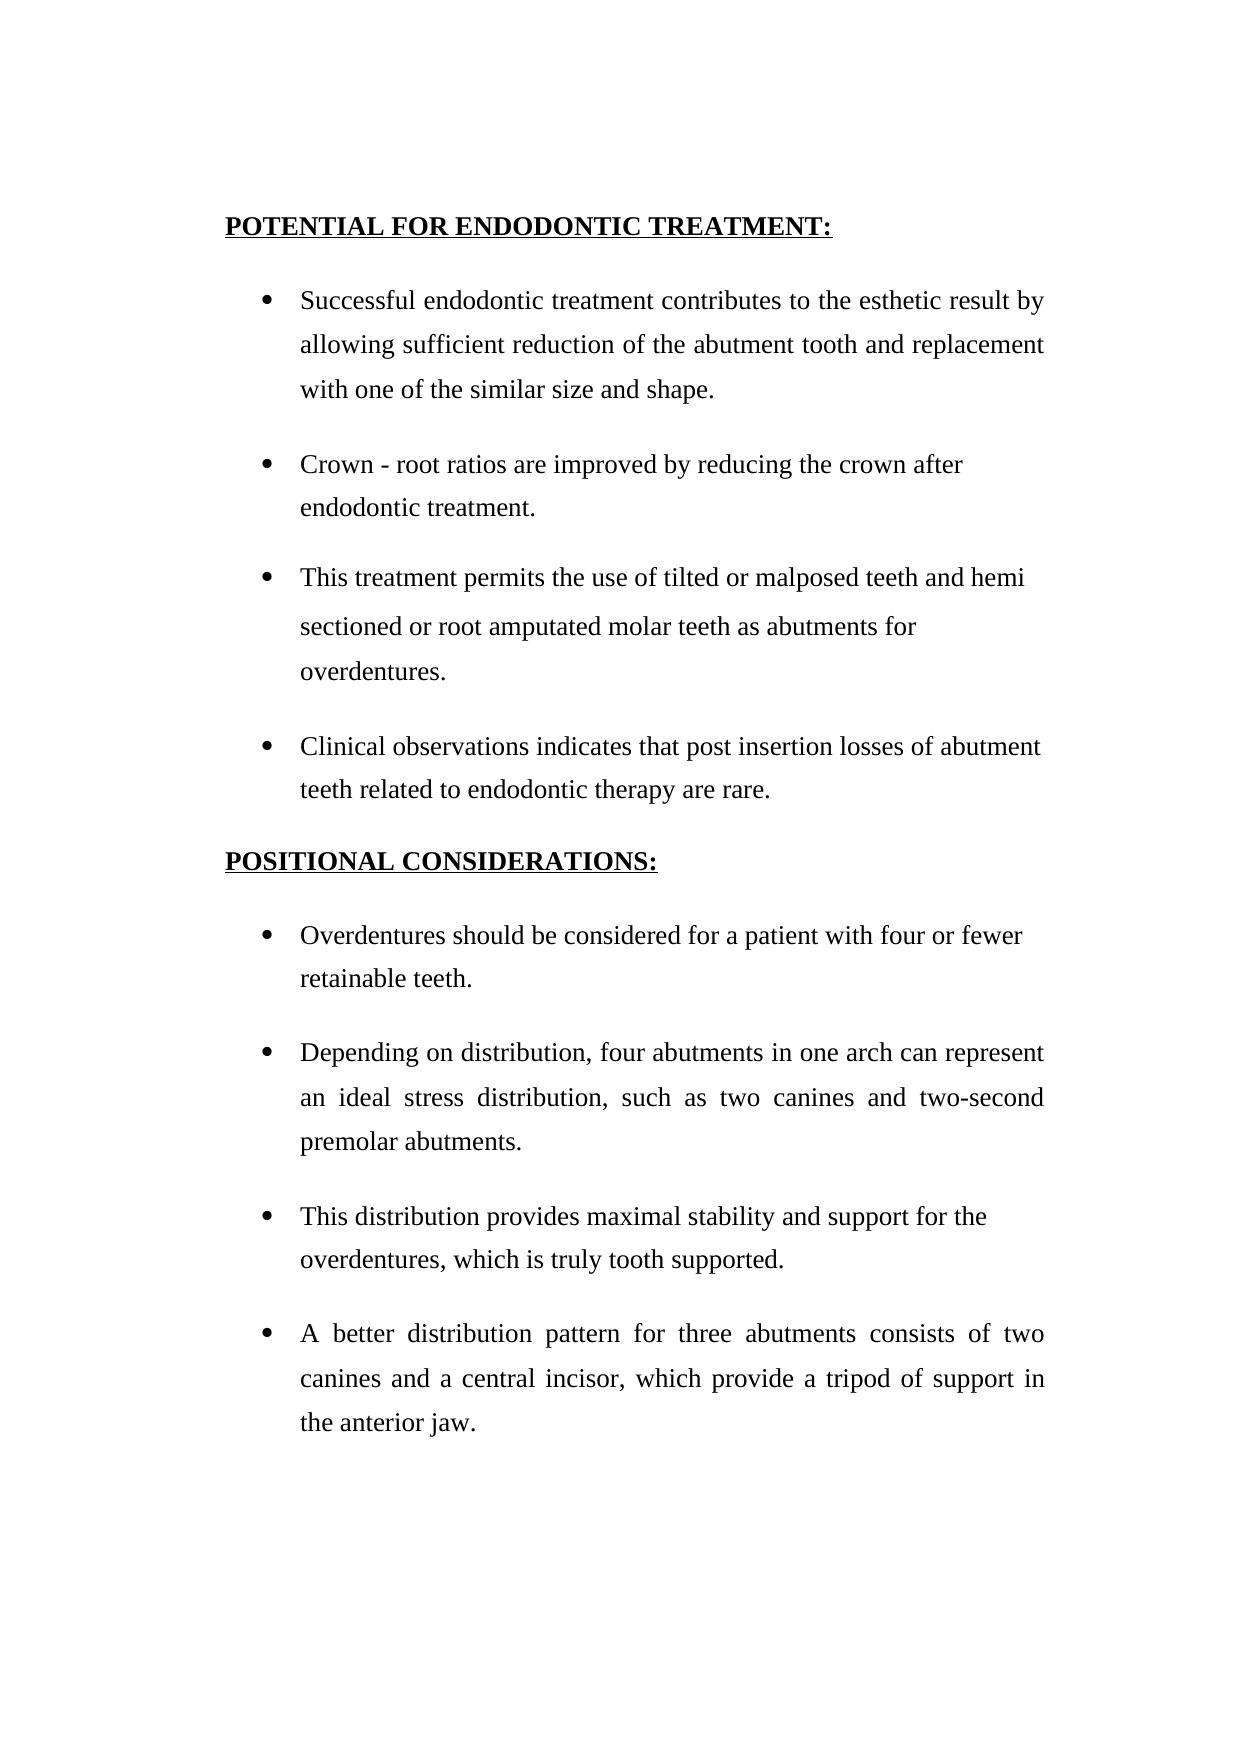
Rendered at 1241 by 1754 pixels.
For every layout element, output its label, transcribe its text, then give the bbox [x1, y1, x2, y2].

text POTENTIAL FOR ENDODONTIC TREATMENT: [225, 210, 1090, 241]
list This distribution provides maximal stability and support for the overdentures, which is truly tooth supported. [262, 1200, 1046, 1274]
list Crown - root ratios are improved by reducing the crown after endodontic treatment. [262, 448, 1046, 522]
list Overdentures should be considered for a patient with four or fewer retainable teeth. [262, 919, 1046, 993]
text POSITIONAL CONSIDERATIONS: [225, 845, 1090, 876]
list Successful endodontic treatment contributes to the esthetic result by allowing sufficient reduction of the abutment tooth and replacement with one of the similar size and shape. [262, 284, 1046, 404]
list A better distribution pattern for three abutments consists of two canines and a central incisor, which provide a tripod of support in the anterior jaw. [262, 1317, 1046, 1437]
list Depending on distribution, four abutments in one arch can represent an ideal stress distribution, such as two canines and two-second premolar abutments. [262, 1036, 1046, 1156]
list This treatment permits the use of tilted or malposed teeth and hemi [262, 562, 1090, 593]
text sectioned or root amputated molar teeth as abutments for overdentures. [300, 610, 1046, 686]
list Clinical observations indicates that post insertion losses of abutment teeth related to endodontic therapy are rare. [262, 730, 1046, 804]
